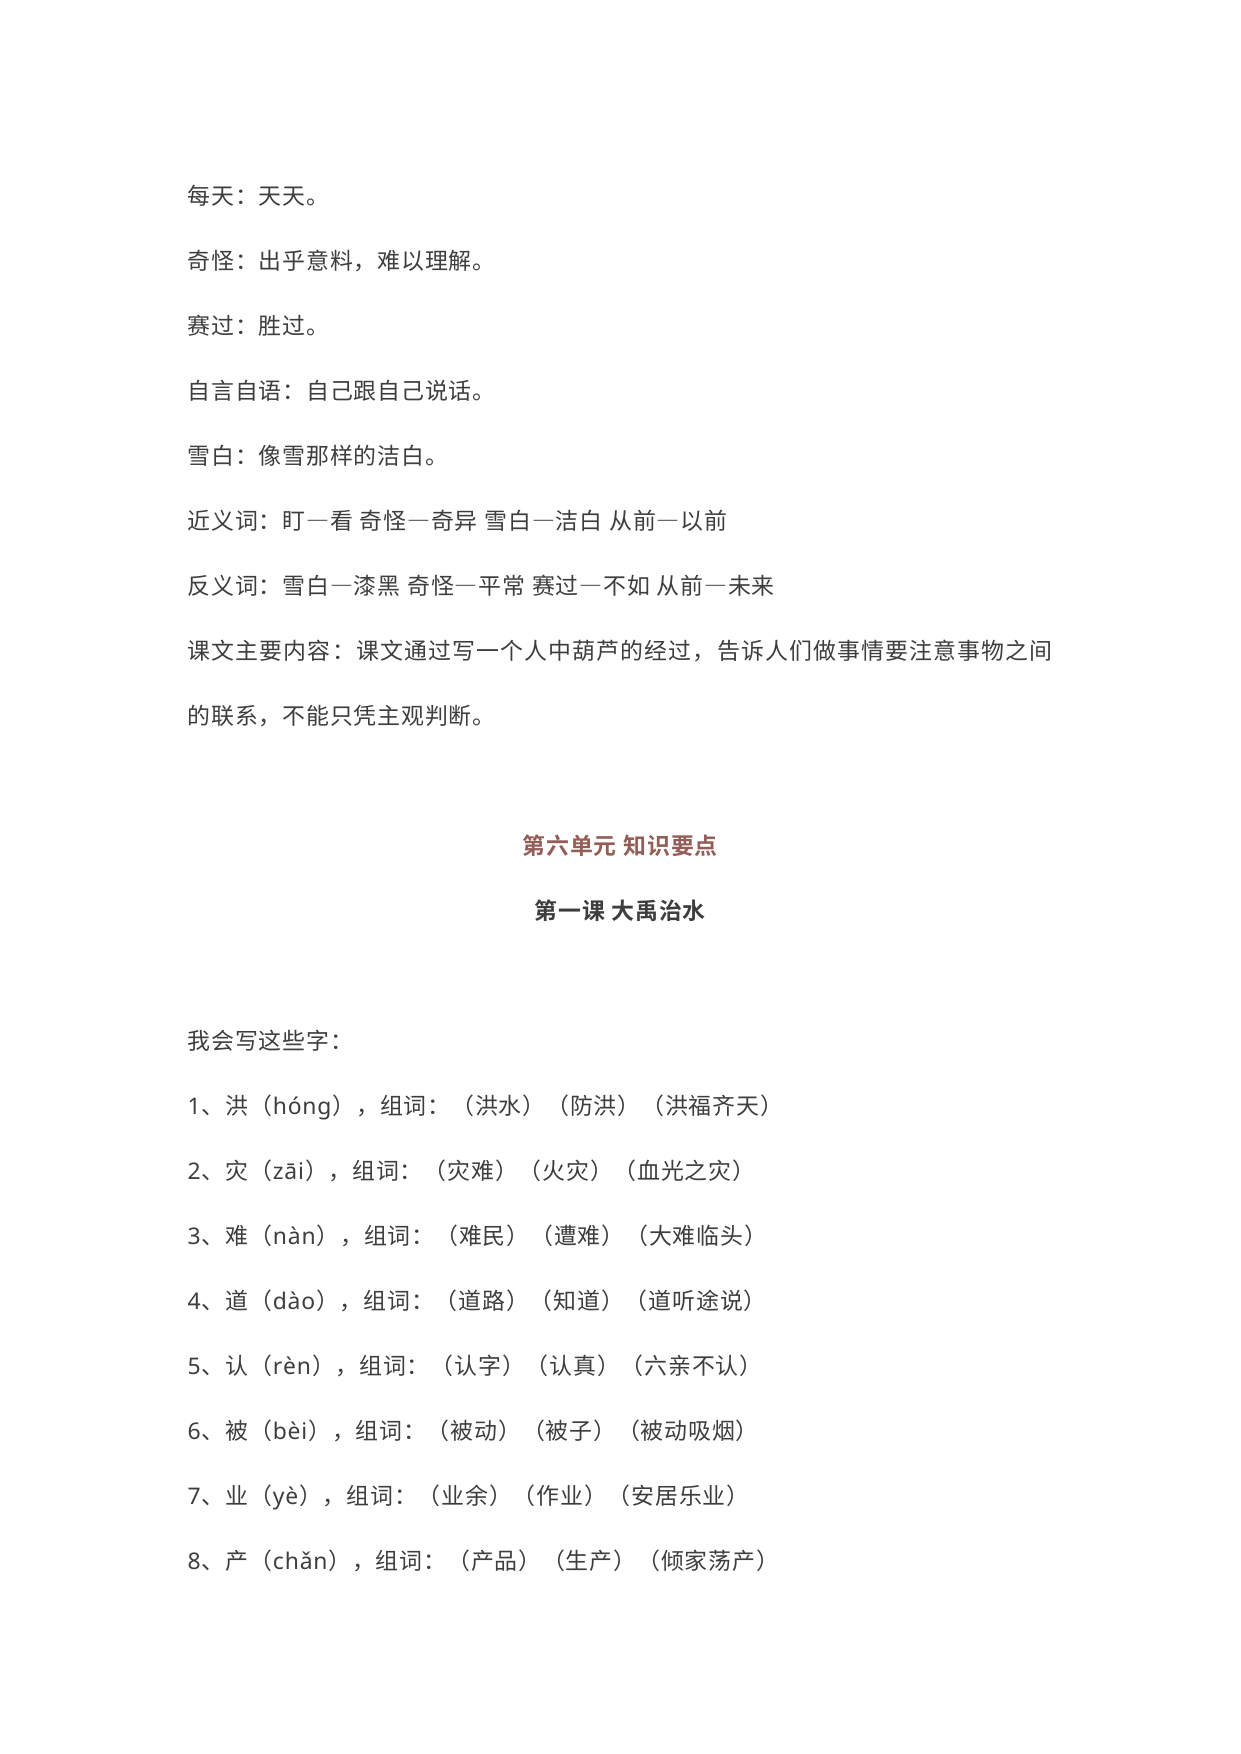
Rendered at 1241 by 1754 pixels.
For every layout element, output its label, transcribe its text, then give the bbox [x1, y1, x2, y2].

text 第一课 大禹治水 [187, 877, 1053, 942]
text 8、产（chǎn），组词：（产品）（生产）（倾家荡产） [187, 1527, 1053, 1592]
text 我会写这些字： [187, 1007, 1053, 1072]
text 5、认（rèn），组词：（认字）（认真）（六亲不认） [187, 1332, 1053, 1397]
text 反义词：雪白—漆黑 奇怪—平常 赛过—不如 从前—未来 [187, 552, 1053, 617]
text 2、灾（zāi），组词：（灾难）（火灾）（血光之灾） [187, 1137, 1053, 1202]
text 课文主要内容：课文通过写一个人中葫芦的经过，告诉人们做事情要注意事物之间的联系，不能只凭主观判断。 [187, 617, 1053, 747]
text 第六单元 知识要点 [187, 812, 1053, 877]
text 奇怪：出乎意料，难以理解。 [187, 227, 1053, 292]
text 雪白：像雪那样的洁白。 [187, 422, 1053, 487]
text 3、难（nàn），组词：（难民）（遭难）（大难临头） [187, 1202, 1053, 1267]
text 4、道（dào），组词：（道路）（知道）（道听途说） [187, 1267, 1053, 1332]
text 近义词：盯—看 奇怪—奇异 雪白—洁白 从前—以前 [187, 487, 1053, 552]
text 每天：天天。 [187, 162, 1053, 227]
text 6、被（bèi），组词：（被动）（被子）（被动吸烟） [187, 1397, 1053, 1462]
text 1、洪（hóng），组词：（洪水）（防洪）（洪福齐天） [187, 1072, 1053, 1137]
text 自言自语：自己跟自己说话。 [187, 357, 1053, 422]
text 赛过：胜过。 [187, 292, 1053, 357]
text 7、业（yè），组词：（业余）（作业）（安居乐业） [187, 1462, 1053, 1527]
